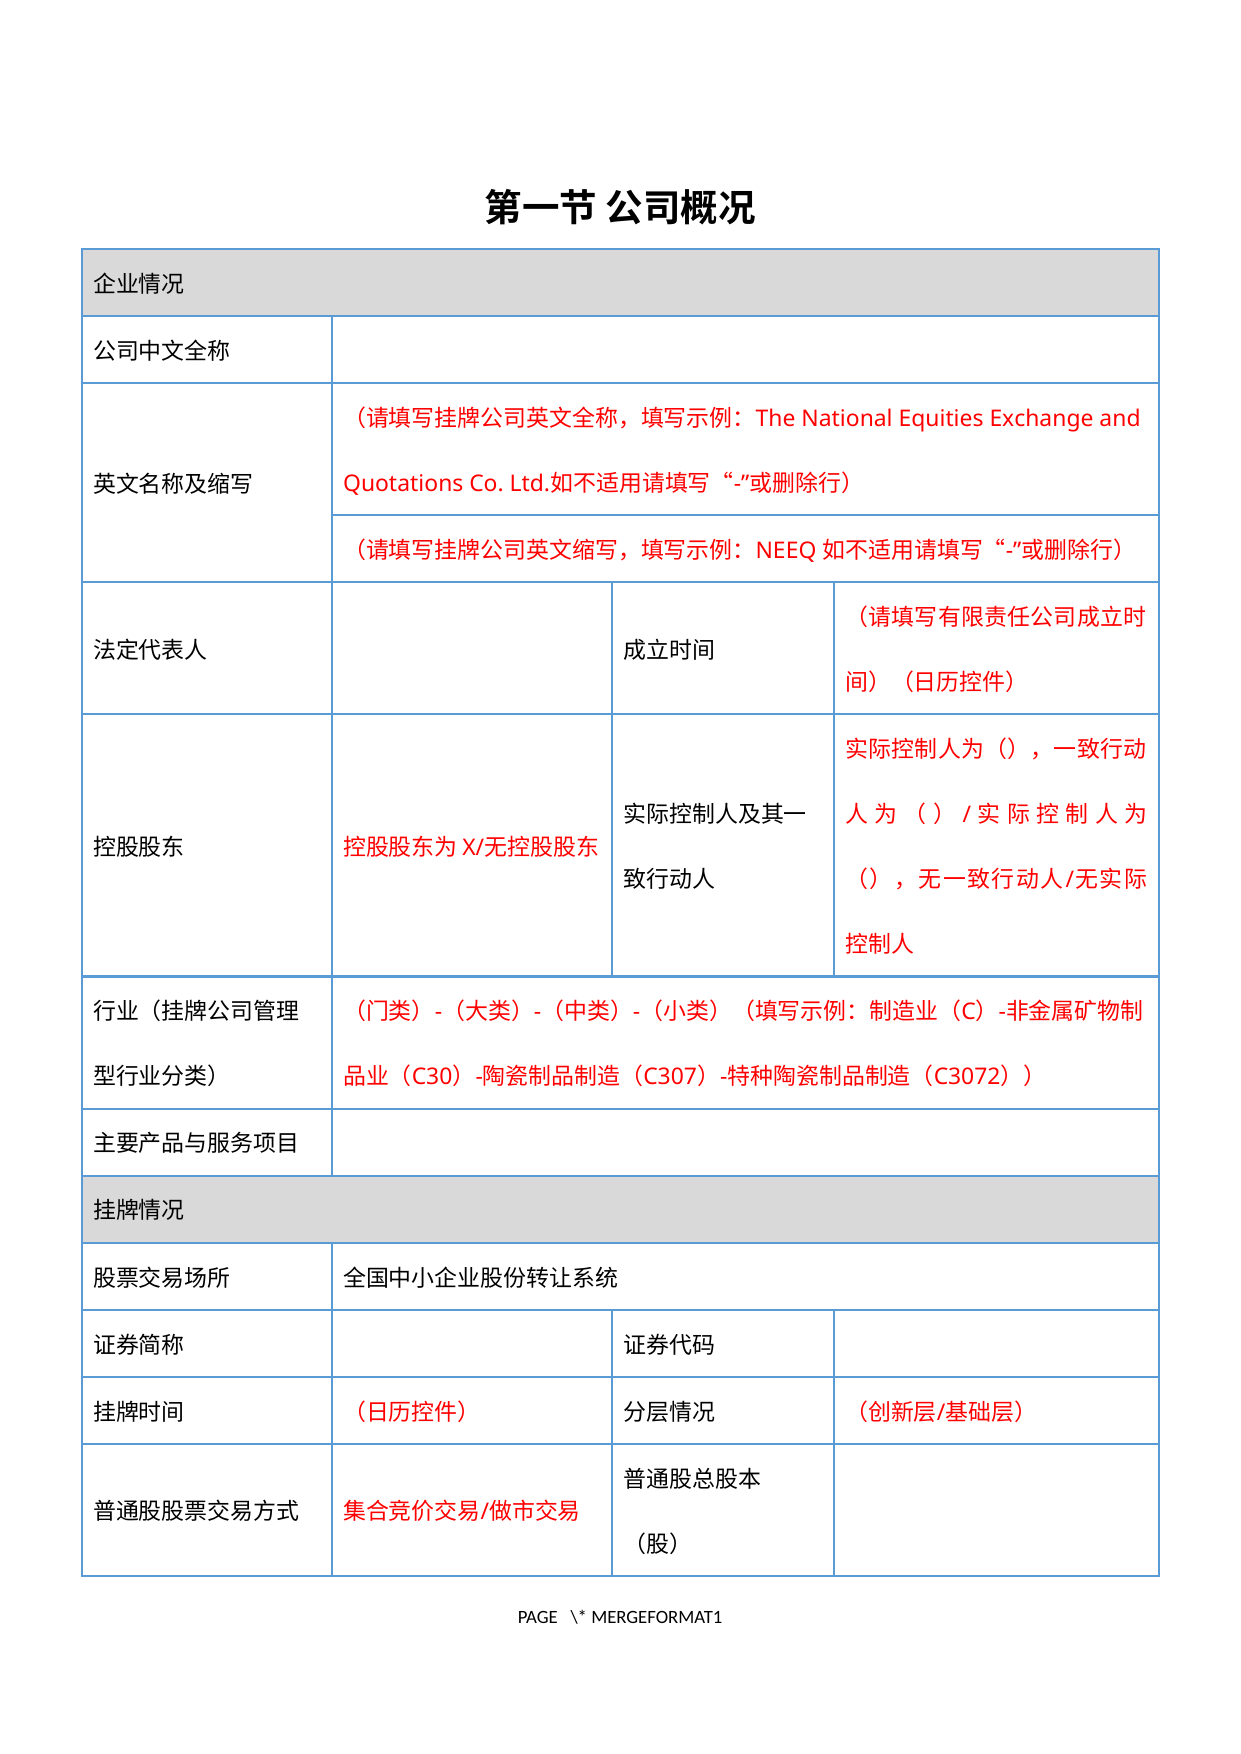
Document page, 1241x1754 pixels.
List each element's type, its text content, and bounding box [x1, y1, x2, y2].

table_cell 全国中小企业股份转让系统 [333, 1244, 1158, 1309]
table_cell 控股股东 [83, 715, 331, 975]
table_cell 挂牌时间 [83, 1378, 331, 1443]
table_cell 英文名称及缩写 [83, 384, 331, 581]
table_cell 挂牌情况 [83, 1177, 1158, 1242]
table_cell 普通股股票交易方式 [83, 1445, 331, 1575]
table_cell 证券简称 [83, 1311, 331, 1376]
table_cell [333, 317, 1158, 382]
table_cell 成立时间 [613, 583, 833, 713]
table_cell 公司中文全称 [83, 317, 331, 382]
table_header 企业情况 [83, 250, 1158, 315]
table_cell 实际控制人为（），一致行动人为（）/实际控制人为（），无一致行动人/无实际控制人 [835, 715, 1158, 975]
table_cell 集合竞价交易/做市交易 [333, 1445, 611, 1575]
table_cell 股票交易场所 [83, 1244, 331, 1309]
table_cell 证券代码 [613, 1311, 833, 1376]
table_cell [835, 1311, 1158, 1376]
table_cell 分层情况 [613, 1378, 833, 1443]
text 第一节 公司概况 [187, 172, 1053, 237]
table_cell [835, 1445, 1158, 1575]
table_cell 行业（挂牌公司管理型行业分类） [83, 978, 331, 1107]
table_cell 实际控制人及其一致行动人 [613, 715, 833, 975]
table_cell 普通股总股本（股） [613, 1445, 833, 1575]
table_cell （创新层/基础层） [835, 1378, 1158, 1443]
table_cell [333, 1311, 611, 1376]
table_cell （请填写有限责任公司成立时间）（日历控件） [835, 583, 1158, 713]
table_cell [333, 583, 611, 713]
table_cell 主要产品与服务项目 [83, 1110, 331, 1174]
table_cell [333, 1110, 1158, 1174]
table_cell 控股股东为X/无控股股东 [333, 715, 611, 975]
table_cell （日历控件） [333, 1378, 611, 1443]
table_cell （请填写挂牌公司英文全称，填写示例：The National Equities Exchange and Quotations Co. Ltd.如不适用请填写“-”或删除行） [333, 384, 1158, 514]
table_cell （请填写挂牌公司英文缩写，填写示例：NEEQ 如不适用请填写“-”或删除行） [333, 516, 1158, 581]
table_cell （门类）-（大类）-（中类）-（小类）（填写示例：制造业（C）-非金属矿物制品业（C30）-陶瓷制品制造（C307）-特种陶瓷制品制造（C3072）） [333, 978, 1158, 1107]
table_cell 法定代表人 [83, 583, 331, 713]
